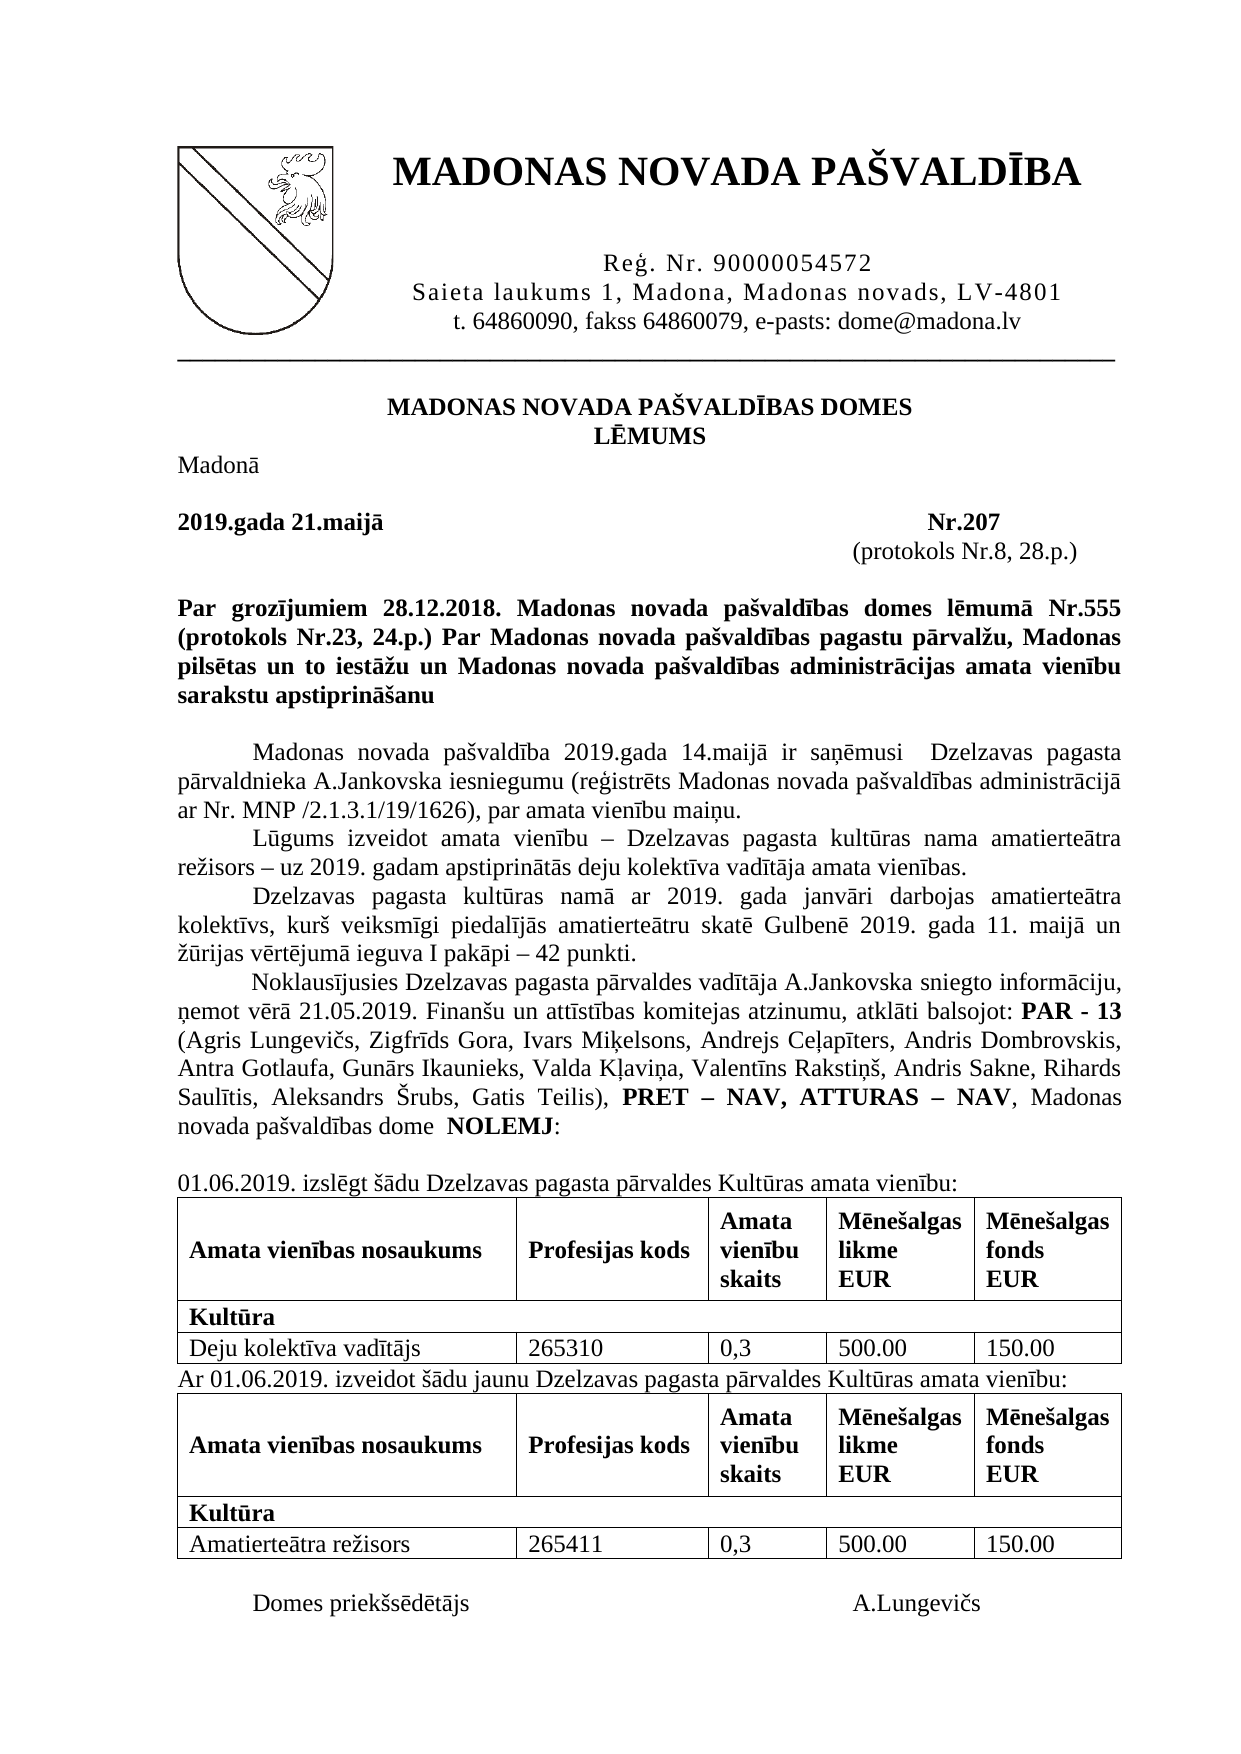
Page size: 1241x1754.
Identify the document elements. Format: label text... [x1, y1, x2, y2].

table_cell 500.00 [827, 1333, 974, 1363]
table_header Amata vienības nosaukums [178, 1198, 516, 1300]
table_cell 500.00 [827, 1528, 974, 1558]
text MADONAS NOVADA PAŠVALDĪBA [334, 147, 1122, 195]
text Madonā [177, 450, 1122, 478]
table_header Amata vienības nosaukums [178, 1394, 516, 1496]
table_header Profesijas kods [517, 1198, 708, 1300]
table_cell 265310 [517, 1333, 708, 1363]
text Ar 01.06.2019. izveidot šādu jaunu Dzelzavas pagasta pārvaldes Kultūras amata vienību: [177, 1364, 1122, 1393]
text Saieta laukums 1, Madona, Madonas novads, LV-4801 [334, 277, 1122, 306]
table_header Amata vienību skaits [709, 1394, 826, 1496]
table_header Mēnešalgas fonds EUR [975, 1394, 1121, 1496]
text MADONAS NOVADA PAŠVALDĪBAS DOMES [177, 392, 1122, 421]
table_cell 150.00 [975, 1333, 1121, 1363]
table_cell 0,3 [709, 1333, 826, 1363]
table_header Mēnešalgas likme EUR [827, 1394, 974, 1496]
text 2019.gada 21.maijā Nr.207 [177, 507, 1122, 536]
table_cell Kultūra [178, 1301, 1121, 1332]
text Reģ. Nr. 90000054572 [334, 248, 1122, 277]
table_cell Kultūra [178, 1497, 1121, 1527]
table_cell Amatierteātra režisors [178, 1528, 516, 1558]
table_cell 150.00 [975, 1528, 1121, 1558]
text Dzelzavas pagasta kultūras namā ar 2019. gada janvāri darbojas amatierteātra kolektīvs, kurš veiksmīgi piedalījās amatierteātru skatē Gulbenē 2019. gada 11. maijā un žūrijas vērtējumā ieguva I pakāpi – 42 punkti. [177, 881, 1122, 967]
text Madonas novada pašvaldība 2019.gada 14.maijā ir saņēmusi Dzelzavas pagasta pārvaldnieka A.Jankovska iesniegumu (reģistrēts Madonas novada pašvaldības administrācijā ar Nr. MNP /2.1.3.1/19/1626), par amata vienību maiņu. [177, 737, 1122, 823]
text 01.06.2019. izslēgt šādu Dzelzavas pagasta pārvaldes Kultūras amata vienību: [177, 1168, 1122, 1197]
picture [177, 146, 334, 335]
table_header Amata vienību skaits [709, 1198, 826, 1300]
table_cell 0,3 [709, 1528, 826, 1558]
text ___________________________________________________________________________ [177, 335, 1122, 363]
text (protokols Nr.8, 28.p.) [177, 536, 1122, 565]
table_cell Deju kolektīva vadītājs [178, 1333, 516, 1363]
table_cell 265411 [517, 1528, 708, 1558]
text LĒMUMS [177, 421, 1122, 450]
text Domes priekšsēdētājs A.Lungevičs [177, 1588, 1122, 1617]
text Par grozījumiem 28.12.2018. Madonas novada pašvaldības domes lēmumā Nr.555 (protokols Nr.23, 24.p.) Par Madonas novada pašvaldības pagastu pārvalžu, Madonas pilsētas un to iestāžu un Madonas novada pašvaldības administrācijas amata vienību sarakstu apstiprināšanu [177, 593, 1122, 708]
table_header Profesijas kods [517, 1394, 708, 1496]
table_header Mēnešalgas likme EUR [827, 1198, 974, 1300]
table_header Mēnešalgas fonds EUR [975, 1198, 1121, 1300]
text t. 64860090, fakss 64860079, e-pasts: dome@madona.lv [334, 306, 1122, 335]
text Lūgums izveidot amata vienību – Dzelzavas pagasta kultūras nama amatierteātra režisors – uz 2019. gadam apstiprinātās deju kolektīva vadītāja amata vienības. [177, 823, 1122, 881]
text Noklausījusies Dzelzavas pagasta pārvaldes vadītāja A.Jankovska sniegto informāciju, ņemot vērā 21.05.2019. Finanšu un attīstības komitejas atzinumu, atklāti balsojot: PAR - 13 (Agris Lungevičs, Zigfrīds Gora, Ivars Miķelsons, Andrejs Ceļapīters, Andris Dombrovskis, Antra Gotlaufa, Gunārs Ikaunieks, Valda Kļaviņa, Valentīns Rakstiņš, Andris Sakne, Rihards Saulītis, Aleksandrs Šrubs, Gatis Teilis), PRET – NAV, ATTURAS – NAV, Madonas novada pašvaldības dome NOLEMJ: [177, 967, 1122, 1140]
